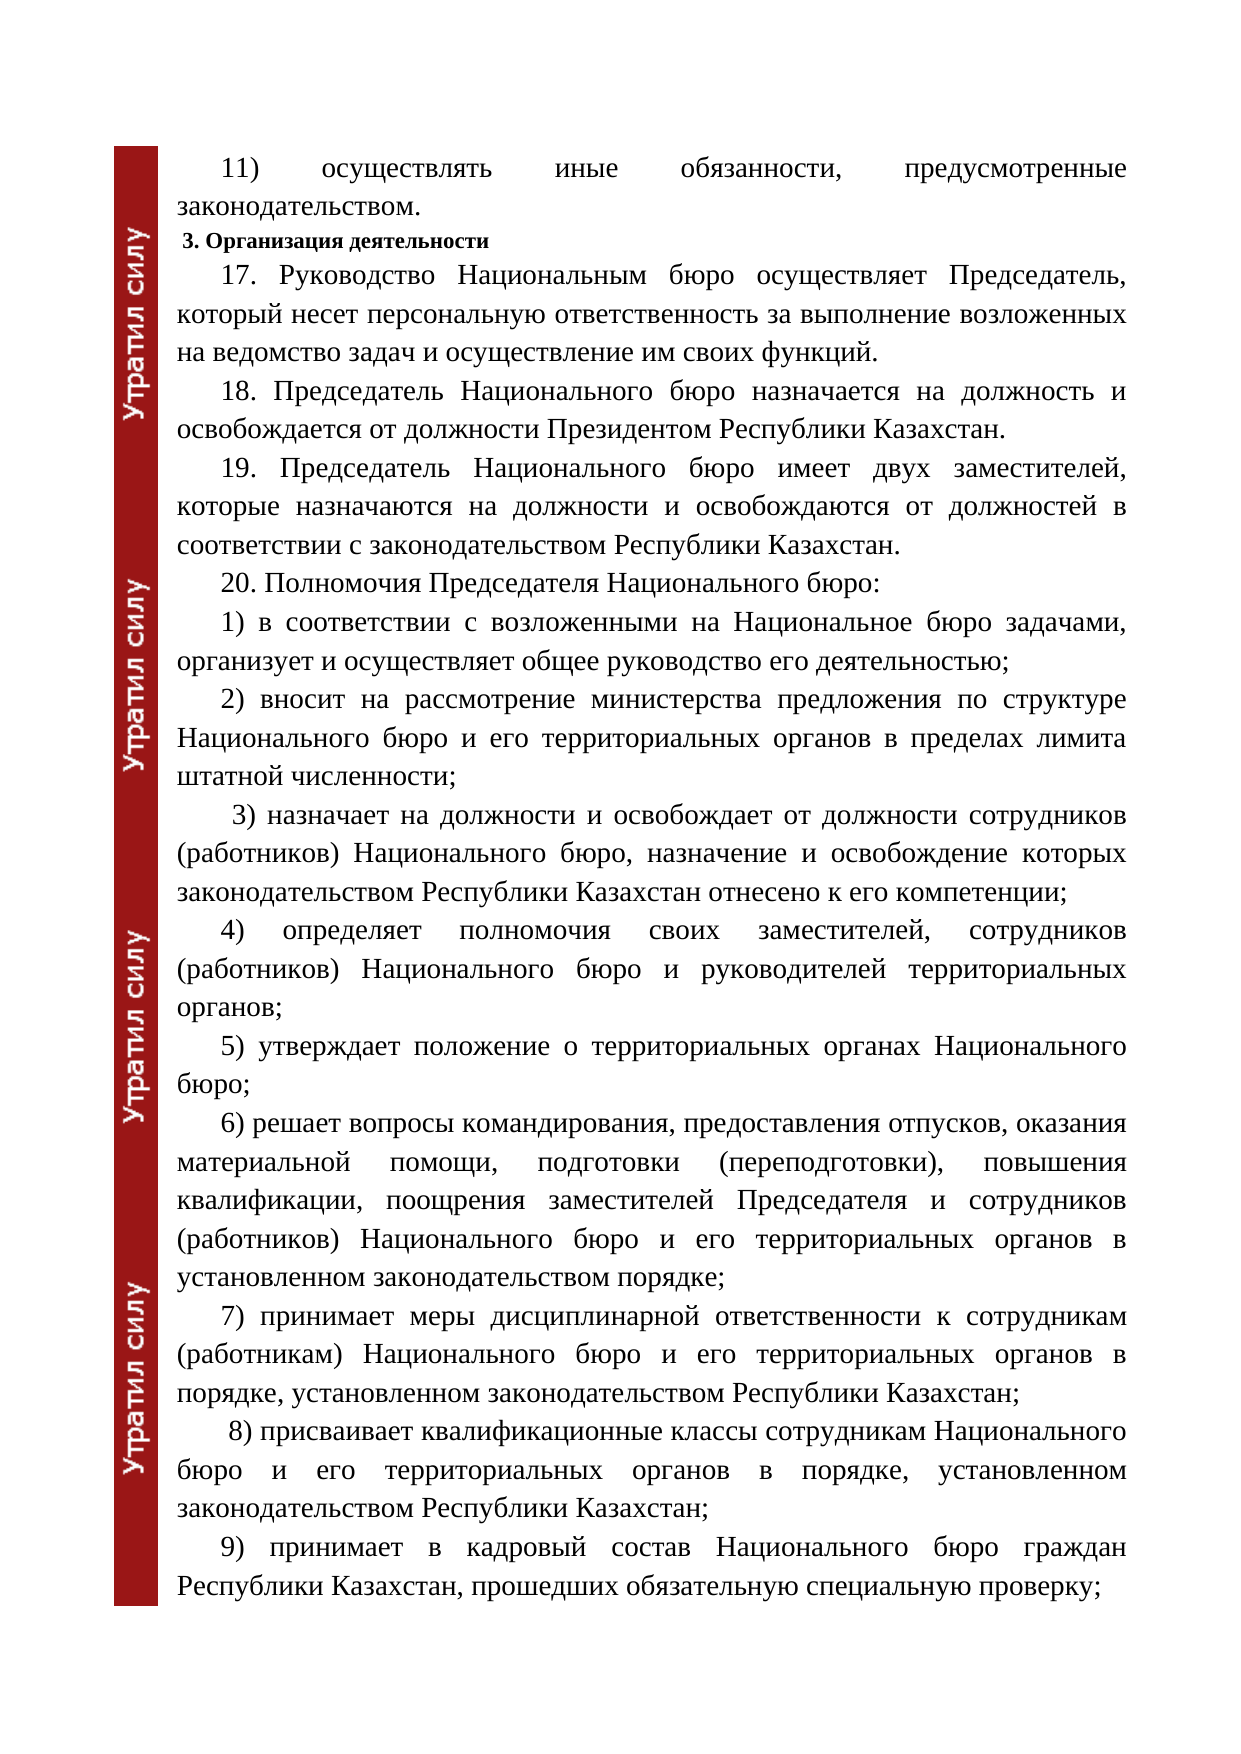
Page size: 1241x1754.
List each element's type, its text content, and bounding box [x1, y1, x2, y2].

picture [114, 1293, 158, 1298]
picture [114, 599, 158, 604]
text 20. Полномочия Председателя Национального бюро: [112, 566, 1128, 599]
text 9) принимает в кадровый состав Национального бюро граждан Республики Казахстан, прошедших обязательную специальную проверку; [112, 1529, 1128, 1601]
picture [114, 1524, 158, 1529]
picture [114, 561, 158, 566]
text 7) принимает меры дисциплинарной ответственности к сотрудникам (работникам) Национального бюро и его территориальных органов в порядке, установленном законодательством Республики Казахстан; [112, 1298, 1128, 1408]
text 5) утверждает положение о территориальных органах Национального бюро; [112, 1028, 1128, 1100]
text 18. Председатель Национального бюро назначается на должность и освобождается от должности Президентом Республики Казахстан. [112, 373, 1128, 445]
text 3. Организация деятельности [112, 227, 1128, 253]
picture [114, 222, 158, 227]
picture [114, 676, 158, 681]
text 17. Руководство Национальным бюро осуществляет Председатель, который несет персональную ответственность за выполнение возложенных на ведомство задач и осуществление им своих функций. [112, 257, 1128, 368]
text 3) назначает на должности и освобождает от должности сотрудников (работников) Национального бюро, назначение и освобождение которых законодательством Республики Казахстан отнесено к его компетенции; [112, 797, 1128, 907]
text 19. Председатель Национального бюро имеет двух заместителей, которые назначаются на должности и освобождаются от должностей в соответствии с законодательством Республики Казахстан. [112, 450, 1128, 561]
picture [114, 253, 158, 257]
picture [114, 1408, 158, 1413]
picture [114, 1601, 158, 1606]
text 8) присваивает квалификационные классы сотрудникам Национального бюро и его территориальных органов в порядке, установленном законодательством Республики Казахстан; [112, 1413, 1128, 1524]
picture [114, 907, 158, 912]
text 2) вносит на рассмотрение министерства предложения по структуре Национального бюро и его территориальных органов в пределах лимита штатной численности; [112, 681, 1128, 792]
text 11) осуществлять иные обязанности, предусмотренные законодательством. [112, 150, 1128, 222]
picture [114, 445, 158, 450]
picture [114, 146, 158, 150]
picture [114, 368, 158, 373]
text 1) в соответствии с возложенными на Национальное бюро задачами, организует и осуществляет общее руководство его деятельностью; [112, 604, 1128, 676]
picture [114, 792, 158, 797]
text 6) решает вопросы командирования, предоставления отпусков, оказания материальной помощи, подготовки (переподготовки), повышения квалификации, поощрения заместителей Председателя и сотрудников (работников) Национального бюро и его территориальных органов в установленном законодательством порядке; [112, 1105, 1128, 1293]
text 4) определяет полномочия своих заместителей, сотрудников (работников) Национального бюро и руководителей территориальных органов; [112, 912, 1128, 1023]
picture [114, 1023, 158, 1028]
picture [114, 1100, 158, 1105]
